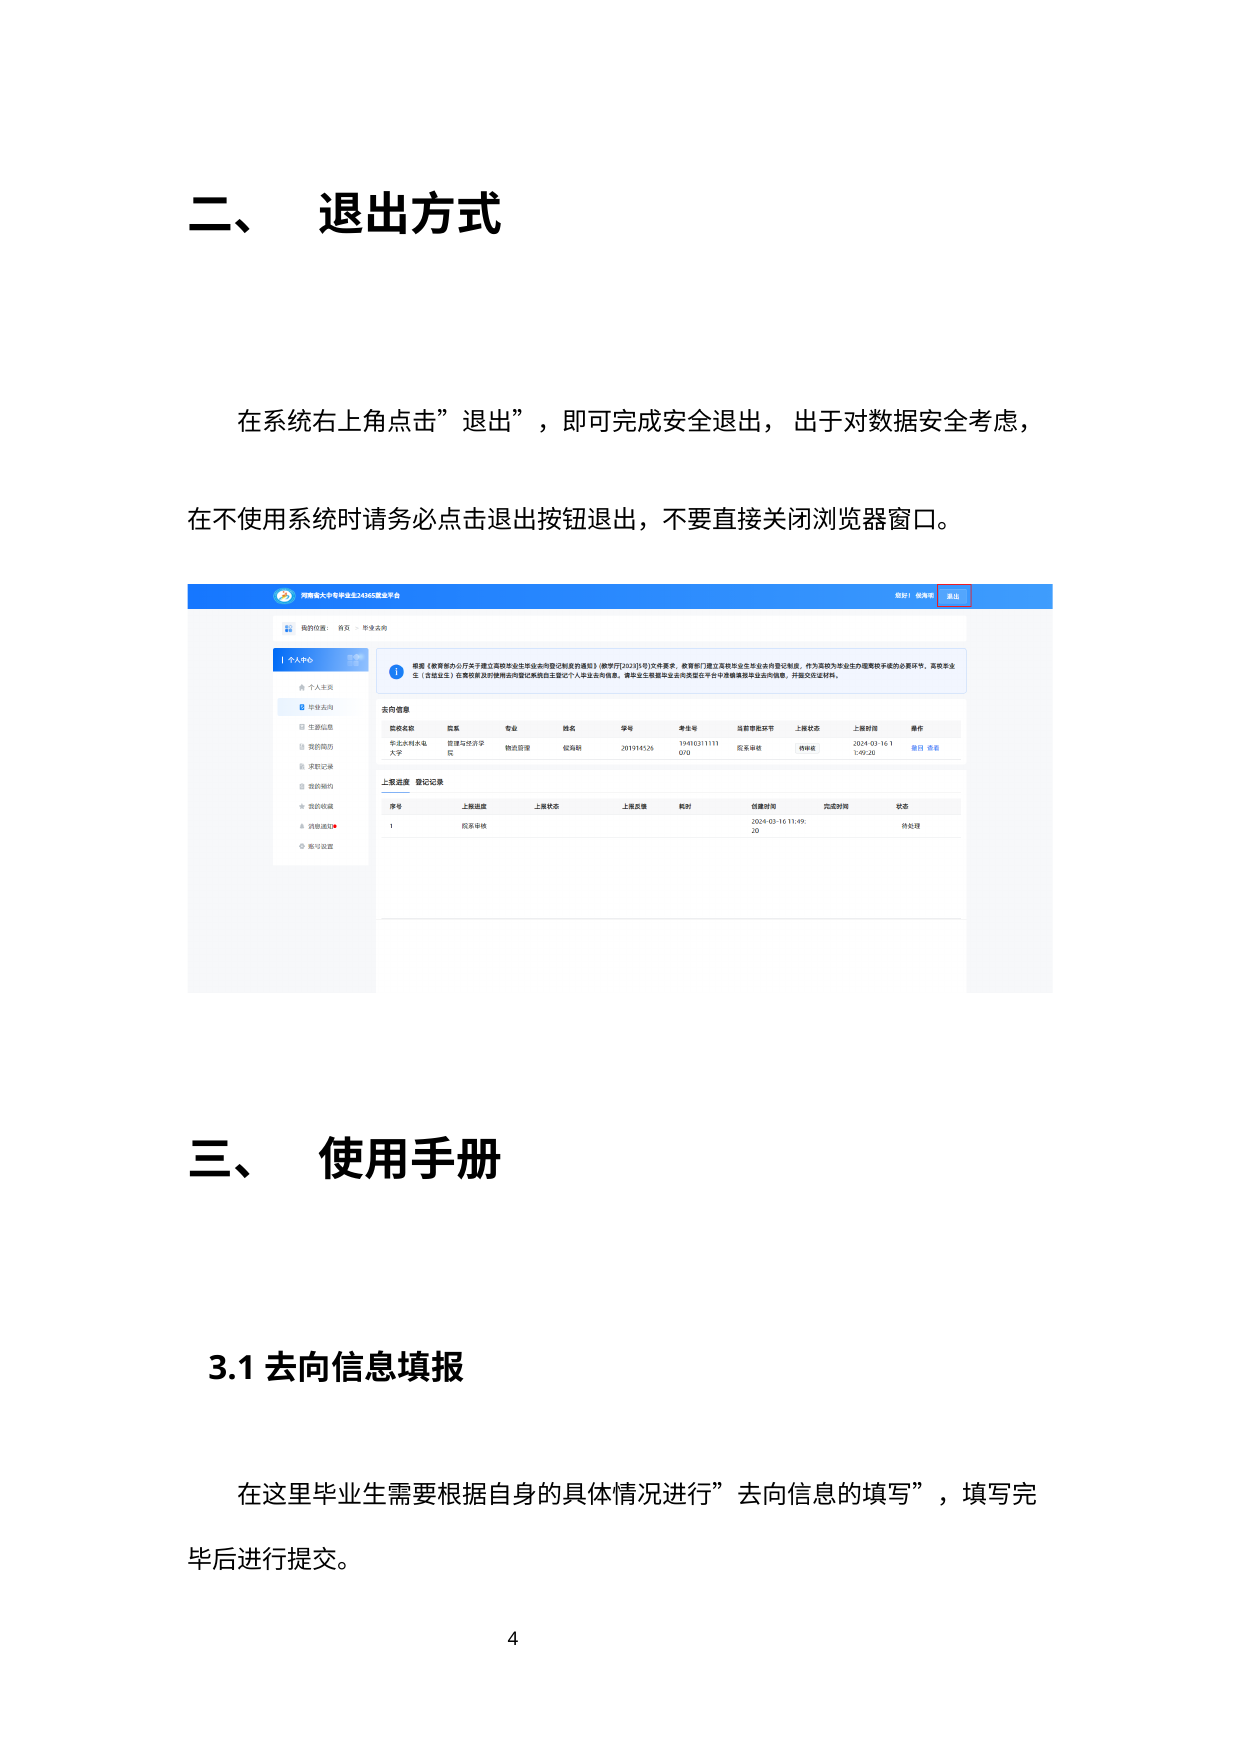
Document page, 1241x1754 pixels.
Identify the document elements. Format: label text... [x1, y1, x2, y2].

subtitle 使用手册 [187, 1107, 1053, 1205]
subtitle 3.1 去向信息填报 [187, 1333, 1053, 1398]
subtitle 退出方式 [187, 162, 1053, 259]
picture [187, 584, 1053, 993]
text 在系统右上角点击”退出”，即可完成安全退出， 出于对数据安全考虑，在不使用系统时请务必点击退出按钮退出，不要直接关闭浏览器窗口。 [187, 387, 1053, 550]
text 在这里毕业生需要根据自身的具体情况进行”去向信息的填写”，填写完毕后进行提交。 [187, 1460, 1053, 1590]
